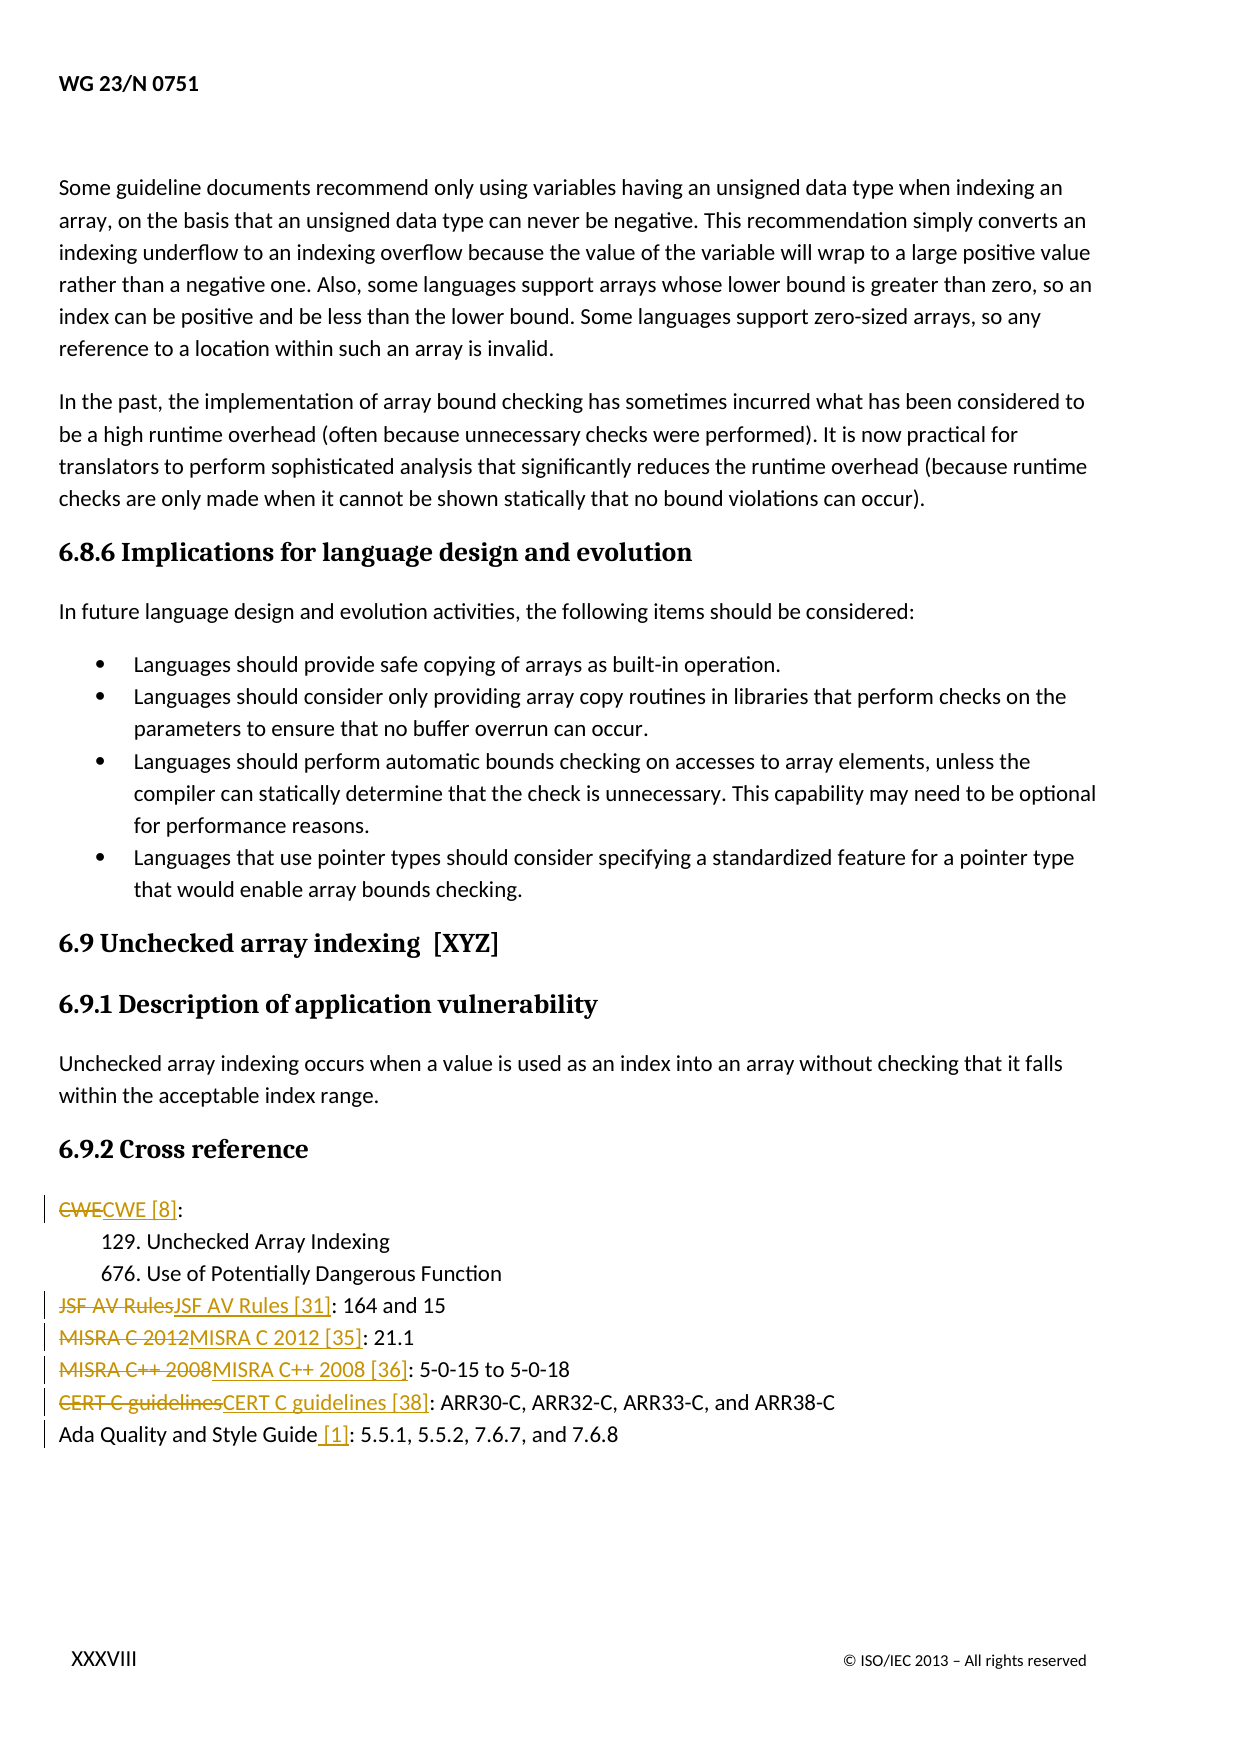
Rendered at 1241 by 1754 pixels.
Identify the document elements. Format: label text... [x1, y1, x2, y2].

text : ARR30-C, ARR32-C, ARR33-C, and ARR38-C [58, 1388, 1099, 1416]
list Languages that use pointer types should consider specifying a standardized feature for a pointer type that would enable array bounds checking. [96, 843, 1099, 903]
text : 164 and 15 [58, 1291, 1099, 1319]
text 676. Use of Potentially Dangerous Function [101, 1259, 1099, 1287]
subtitle 6.9.1 Description of application vulnerability [58, 989, 1099, 1020]
subtitle 6.9.2 Cross reference [58, 1134, 1099, 1166]
subtitle 6.9 Unchecked array indexing [XYZ] [58, 928, 1099, 960]
text Some guideline documents recommend only using variables having an unsigned data type when indexing an array, on the basis that an unsigned data type can never be negative. This recommendation simply converts an indexing underflow to an indexing overflow because the value of the variable will wrap to a large positive value rather than a negative one. Also, some languages support arrays whose lower bound is greater than zero, so an index can be positive and be less than the lower bound. Some languages support zero-sized arrays, so any reference to a location within such an array is invalid. [58, 173, 1099, 362]
text : 5-0-15 to 5-0-18 [58, 1356, 1099, 1384]
list Languages should provide safe copying of arrays as built-in operation. [96, 650, 1099, 678]
text In the past, the implementation of array bound checking has sometimes incurred what has been considered to be a high runtime overhead (often because unnecessary checks were performed). It is now practical for translators to perform sophisticated analysis that significantly reduces the runtime overhead (because runtime checks are only made when it cannot be shown statically that no bound violations can occur). [58, 387, 1099, 512]
list Languages should perform automatic bounds checking on accesses to array elements, unless the compiler can statically determine that the check is unnecessary. This capability may need to be optional for performance reasons. [96, 747, 1099, 839]
text Unchecked array indexing occurs when a value is used as an index into an array without checking that it falls within the acceptable index range. [58, 1049, 1099, 1109]
text In future language design and evolution activities, the following items should be considered: [58, 597, 1099, 625]
text 129. Unchecked Array Indexing [101, 1227, 1099, 1255]
subtitle 6.8.6 Implications for language design and evolution [58, 537, 1099, 568]
list Languages should consider only providing array copy routines in libraries that perform checks on the parameters to ensure that no buffer overrun can occur. [96, 682, 1099, 743]
text : 21.1 [58, 1323, 1099, 1351]
text Ada Quality and Style Guide: 5.5.1, 5.5.2, 7.6.7, and 7.6.8 [58, 1420, 1099, 1448]
text : [58, 1195, 1099, 1223]
